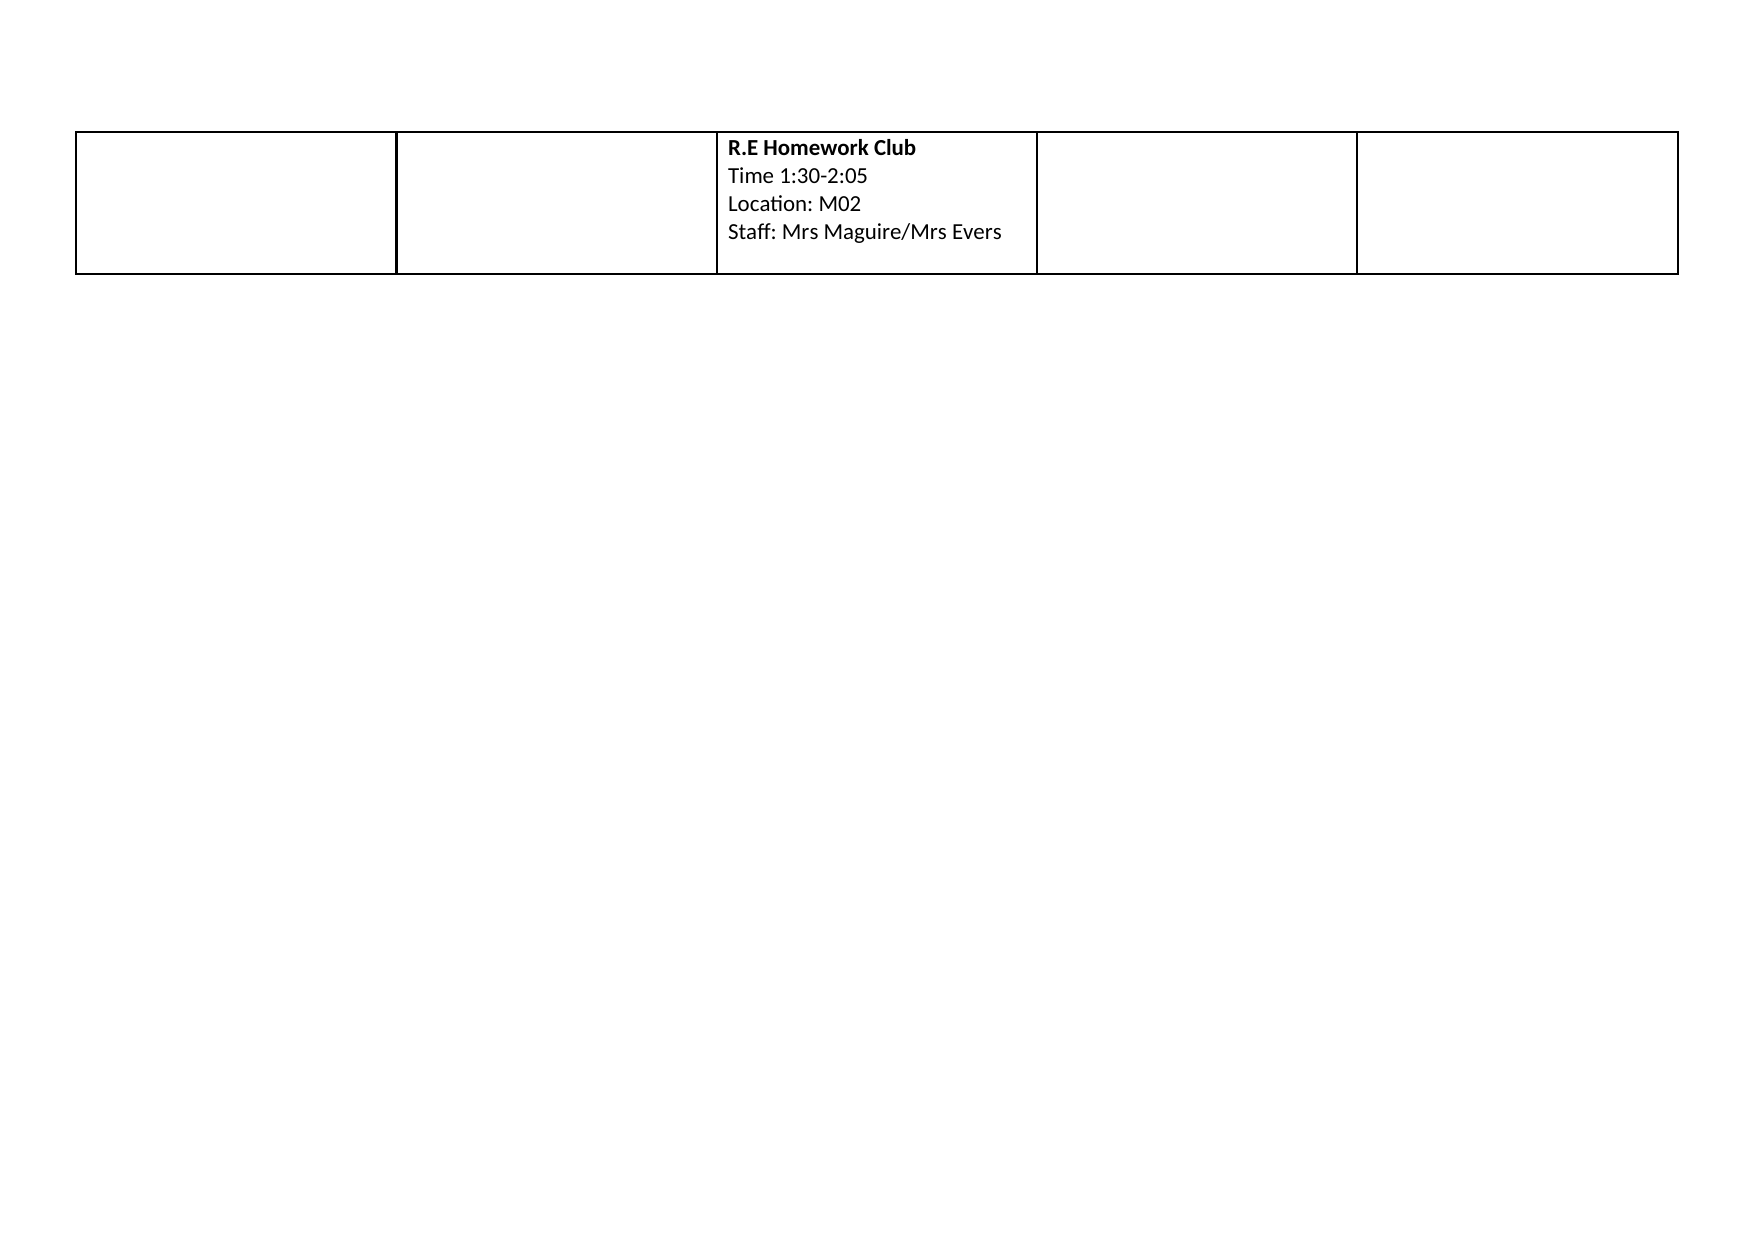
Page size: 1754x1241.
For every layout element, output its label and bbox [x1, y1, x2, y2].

table_cell [718, 133, 1036, 273]
table_cell [1358, 133, 1677, 273]
table_cell [1038, 133, 1356, 273]
table_cell [398, 133, 716, 273]
table_cell [77, 133, 395, 273]
